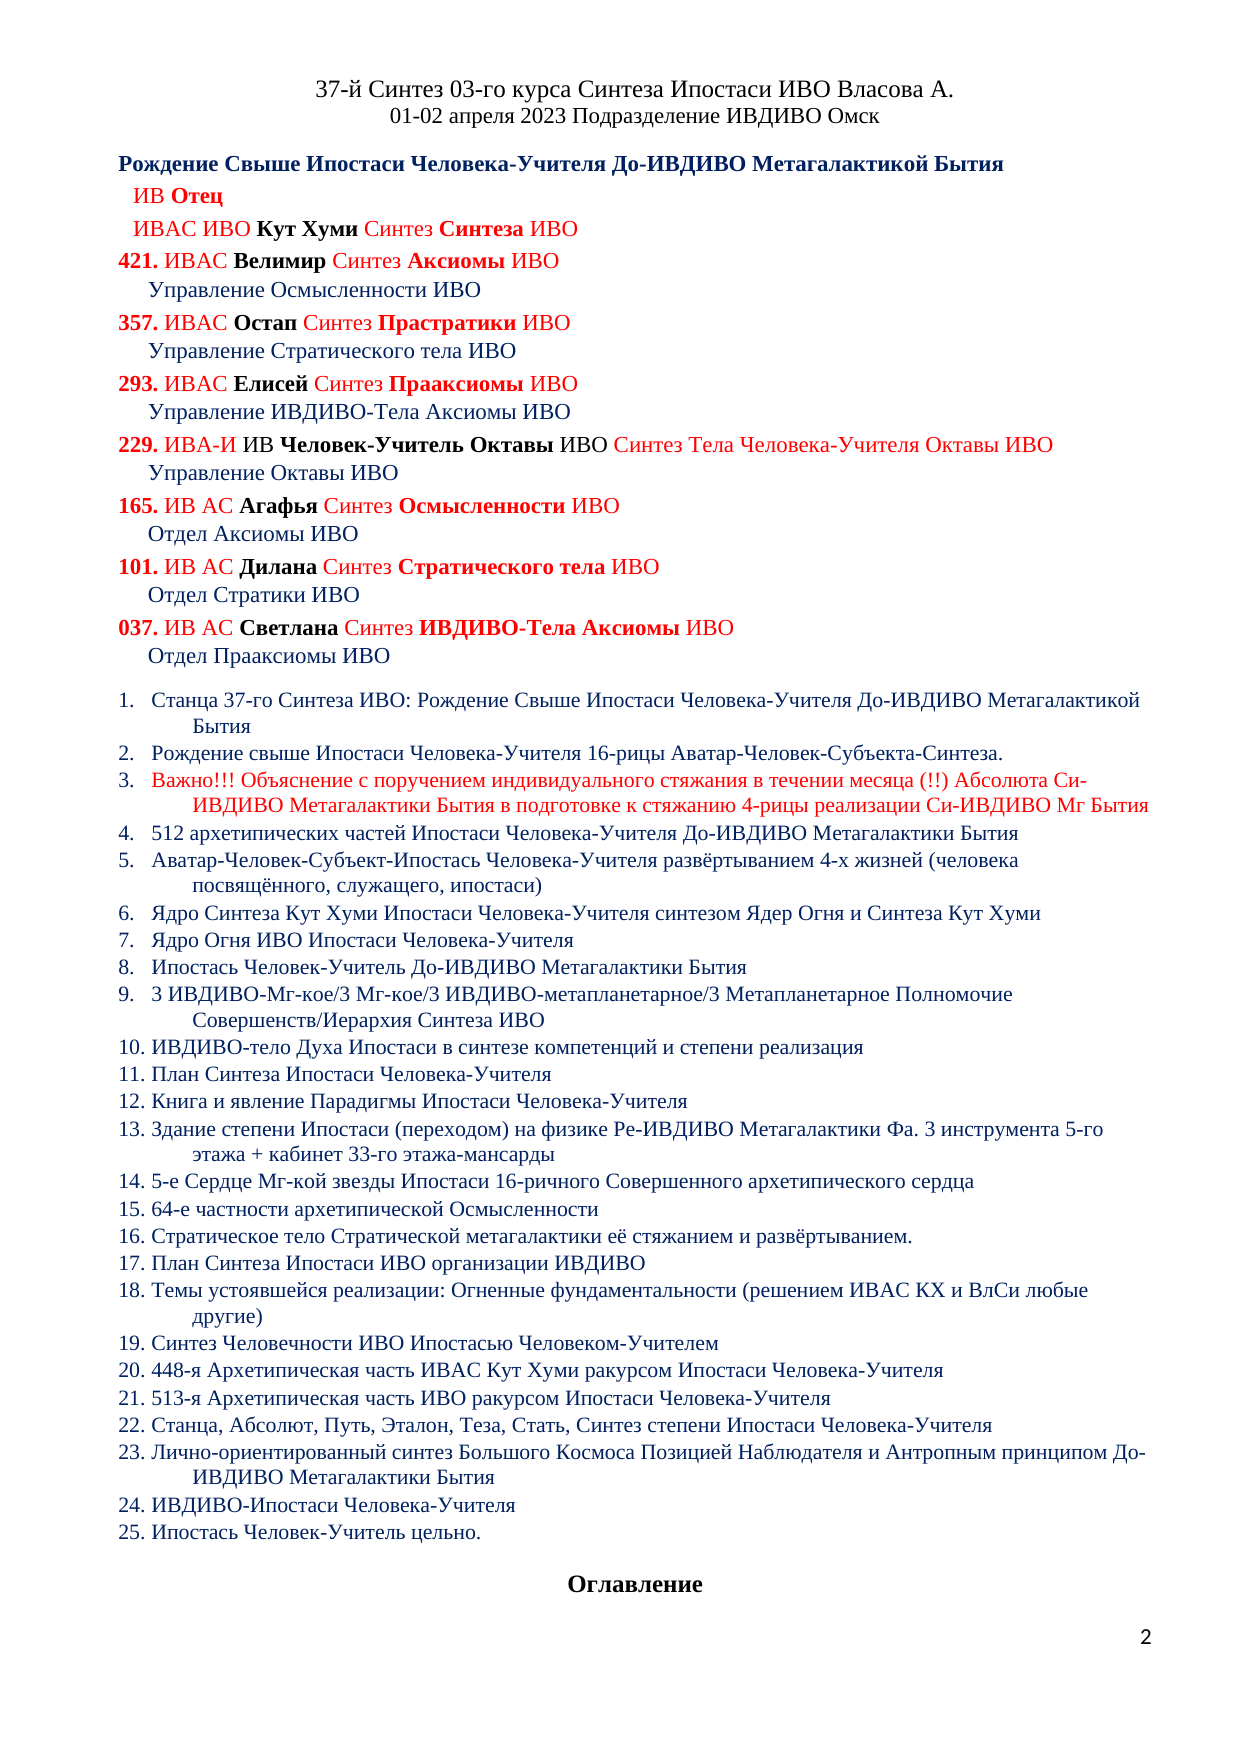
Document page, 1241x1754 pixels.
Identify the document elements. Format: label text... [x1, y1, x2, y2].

text 037. ИВ АС Светлана Синтез ИВДИВО-Тела Аксиомы ИВО [118, 614, 1152, 640]
text Рождение Свыше Ипостаси Человека-Учителя До-ИВДИВО Метагалактикой Бытия [118, 150, 1152, 176]
text Управление Октавы ИВО [148, 459, 1169, 486]
text 7. Ядро Огня ИВО Ипостаси Человека-Учителя [118, 927, 1152, 952]
text 25. Ипостась Человек-Учитель цельно. [118, 1519, 1152, 1544]
text Отдел Стратики ИВО [148, 581, 1152, 608]
text 293. ИВАС Елисей Синтез Прааксиомы ИВО [118, 370, 1152, 396]
text 18. Темы устоявшейся реализации: Огненные фундаментальности (решением ИВАС КХ и ВлСи любые другие) [118, 1277, 1152, 1328]
text 8. Ипостась Человек-Учитель До-ИВДИВО Метагалактики Бытия [118, 954, 1152, 979]
text 17. План Синтеза Ипостаси ИВО организации ИВДИВО [118, 1250, 1152, 1275]
text 165. ИВ АС Агафья Синтез Осмысленности ИВО [118, 492, 1152, 518]
text 357. ИВАС Остап Синтез Прастратики ИВО [118, 309, 1152, 335]
text 21. 513-я Архетипическая часть ИВО ракурсом Ипостаси Человека-Учителя [118, 1384, 1152, 1410]
text Управление Стратического тела ИВО [148, 337, 1152, 363]
text 15. 64-е частности архетипической Осмысленности [118, 1196, 1152, 1221]
text Отдел Аксиомы ИВО [148, 520, 1152, 547]
text 16. Стратическое тело Стратической метагалактики её стяжанием и развёртыванием. [118, 1223, 1152, 1248]
subtitle Оглавление [118, 1569, 1152, 1598]
text 10. ИВДИВО-тело Духа Ипостаси в синтезе компетенций и степени реализация [118, 1034, 1152, 1059]
text 421. ИВАС Велимир Синтез Аксиомы ИВО [118, 248, 1152, 274]
text 101. ИВ АС Дилана Синтез Стратического тела ИВО [118, 553, 1152, 579]
text Управление ИВДИВО-Тела Аксиомы ИВО [148, 398, 1152, 424]
text 5. Аватар-Человек-Субъект-Ипостась Человека-Учителя развёртыванием 4-х жизней (человека посвящённого, служащего, ипостаси) [118, 847, 1152, 897]
text 4. 512 архетипических частей Ипостаси Человека-Учителя До-ИВДИВО Метагалактики Бытия [118, 820, 1152, 845]
text 12. Книга и явление Парадигмы Ипостаси Человека-Учителя [118, 1088, 1152, 1114]
text 14. 5-е Сердце Мг-кой звезды Ипостаси 16-ричного Совершенного архетипического сердца [118, 1168, 1152, 1193]
text 1. Станца 37-го Синтеза ИВО: Рождение Свыше Ипостаси Человека-Учителя До-ИВДИВО Метагалактикой Бытия [118, 687, 1152, 738]
text 24. ИВДИВО-Ипостаси Человека-Учителя [118, 1492, 1152, 1517]
text 13. Здание степени Ипостаси (переходом) на физике Ре-ИВДИВО Метагалактики Фа. 3 инструмента 5-го этажа + кабинет 33-го этажа-мансарды [118, 1116, 1152, 1166]
text 229. ИВА-И ИВ Человек-Учитель Октавы ИВО Синтез Тела Человека-Учителя Октавы ИВО [118, 431, 1169, 457]
text Отдел Прааксиомы ИВО [148, 642, 1152, 669]
text 6. Ядро Синтеза Кут Хуми Ипостаси Человека-Учителя синтезом Ядер Огня и Синтеза Кут Хуми [118, 899, 1152, 925]
text ИВ Отец [133, 182, 1152, 209]
text 19. Синтез Человечности ИВО Ипостасью Человеком-Учителем [118, 1330, 1152, 1355]
text Управление Осмысленности ИВО [148, 276, 1152, 302]
text ИВАС ИВО Кут Хуми Синтез Синтеза ИВО [133, 215, 1152, 241]
text 2. Рождение свыше Ипостаси Человека-Учителя 16-рицы Аватар-Человек-Субъекта-Синтеза. [118, 740, 1152, 765]
text 11. План Синтеза Ипостаси Человека-Учителя [118, 1061, 1152, 1086]
text 9. 3 ИВДИВО-Мг-кое/3 Мг-кое/3 ИВДИВО-метапланетарное/3 Метапланетарное Полномочие Совершенств/Иерархия Синтеза ИВО [118, 981, 1152, 1032]
text 23. Лично-ориентированный синтез Большого Космоса Позицией Наблюдателя и Антропным принципом До-ИВДИВО Метагалактики Бытия [118, 1439, 1152, 1489]
text 22. Станца, Абсолют, Путь, Эталон, Теза, Стать, Синтез степени Ипостаси Человека-Учителя [118, 1412, 1152, 1437]
text 20. 448-я Архетипическая часть ИВАС Кут Хуми ракурсом Ипостаси Человека-Учителя [118, 1357, 1152, 1382]
text 3. Важно!!! Объяснение с поручением индивидуального стяжания в течении месяца (!!) Абсолюта Си-ИВДИВО Метагалактики Бытия в подготовке к стяжанию 4-рицы реализации Си-ИВДИВО Мг Бытия [118, 767, 1152, 818]
